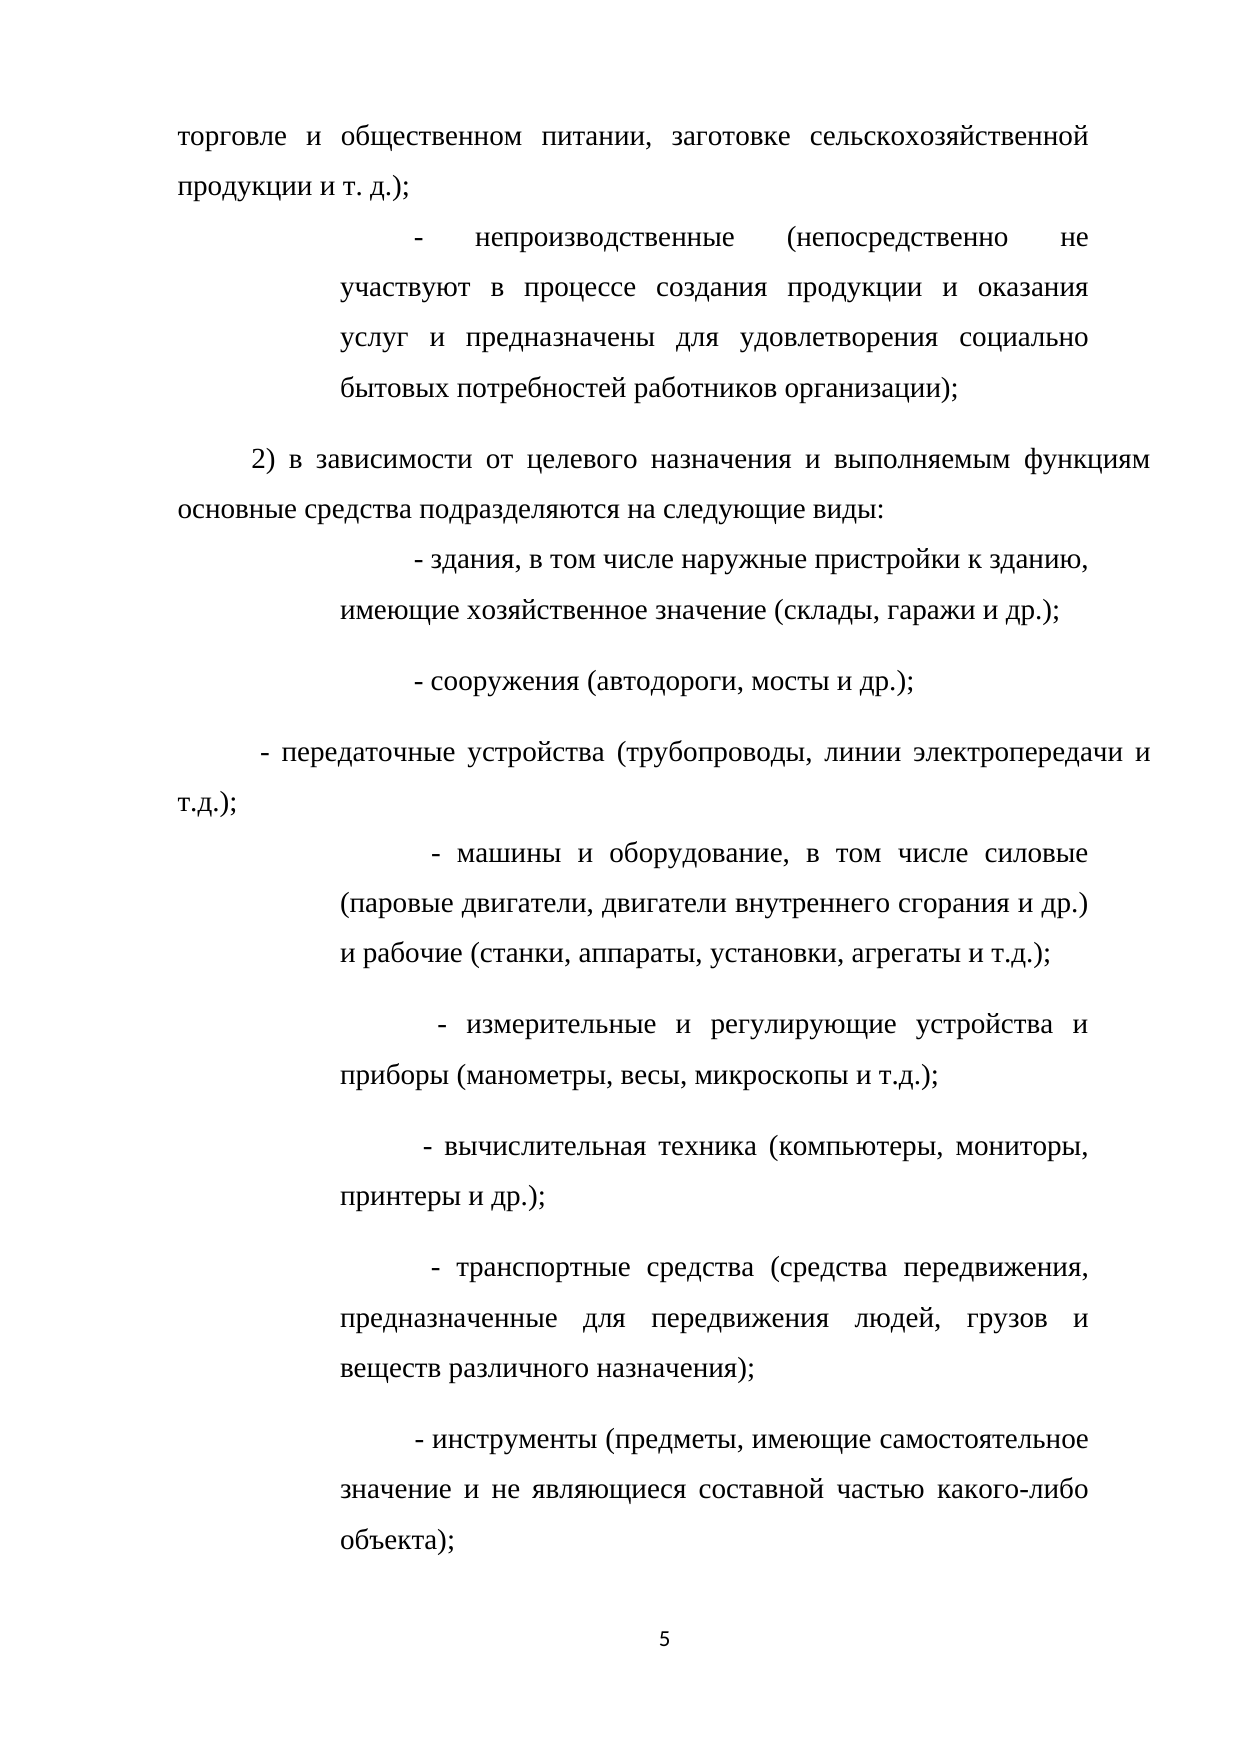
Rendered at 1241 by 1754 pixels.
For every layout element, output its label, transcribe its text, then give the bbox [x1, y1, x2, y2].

text - инструменты (предметы, имеющие самостоятельное значение и не являющиеся составной частью какого-либо объекта); [340, 1421, 1089, 1555]
text - сооружения (автодороги, мосты и др.); [340, 663, 1089, 696]
text - вычислительная техника (компьютеры, мониторы, принтеры и др.); [340, 1128, 1089, 1212]
text - измерительные и регулирующие устройства и приборы (манометры, весы, микроскопы и т.д.); [340, 1006, 1089, 1090]
text 2) в зависимости от целевого назначения и выполняемым функциям основные средства подразделяются на следующие виды: [177, 441, 1152, 525]
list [177, 118, 1089, 202]
text - транспортные средства (средства передвижения, предназначенные для передвижения людей, грузов и веществ различного назначения); [340, 1249, 1089, 1383]
text - передаточные устройства (трубопроводы, линии электропередачи и т.д.); [177, 734, 1152, 818]
text - непроизводственные (непосредственно не участвуют в процессе создания продукции и оказания услуг и предназначены для удовлетворения социально бытовых потребностей работников организации); [340, 219, 1089, 403]
text - здания, в том числе наружные пристройки к зданию, имеющие хозяйственное значение (склады, гаражи и др.); [340, 541, 1089, 625]
text - машины и оборудование, в том числе силовые (паровые двигатели, двигатели внутреннего сгорания и др.) и рабочие (станки, аппараты, установки, агрегаты и т.д.); [340, 835, 1089, 969]
